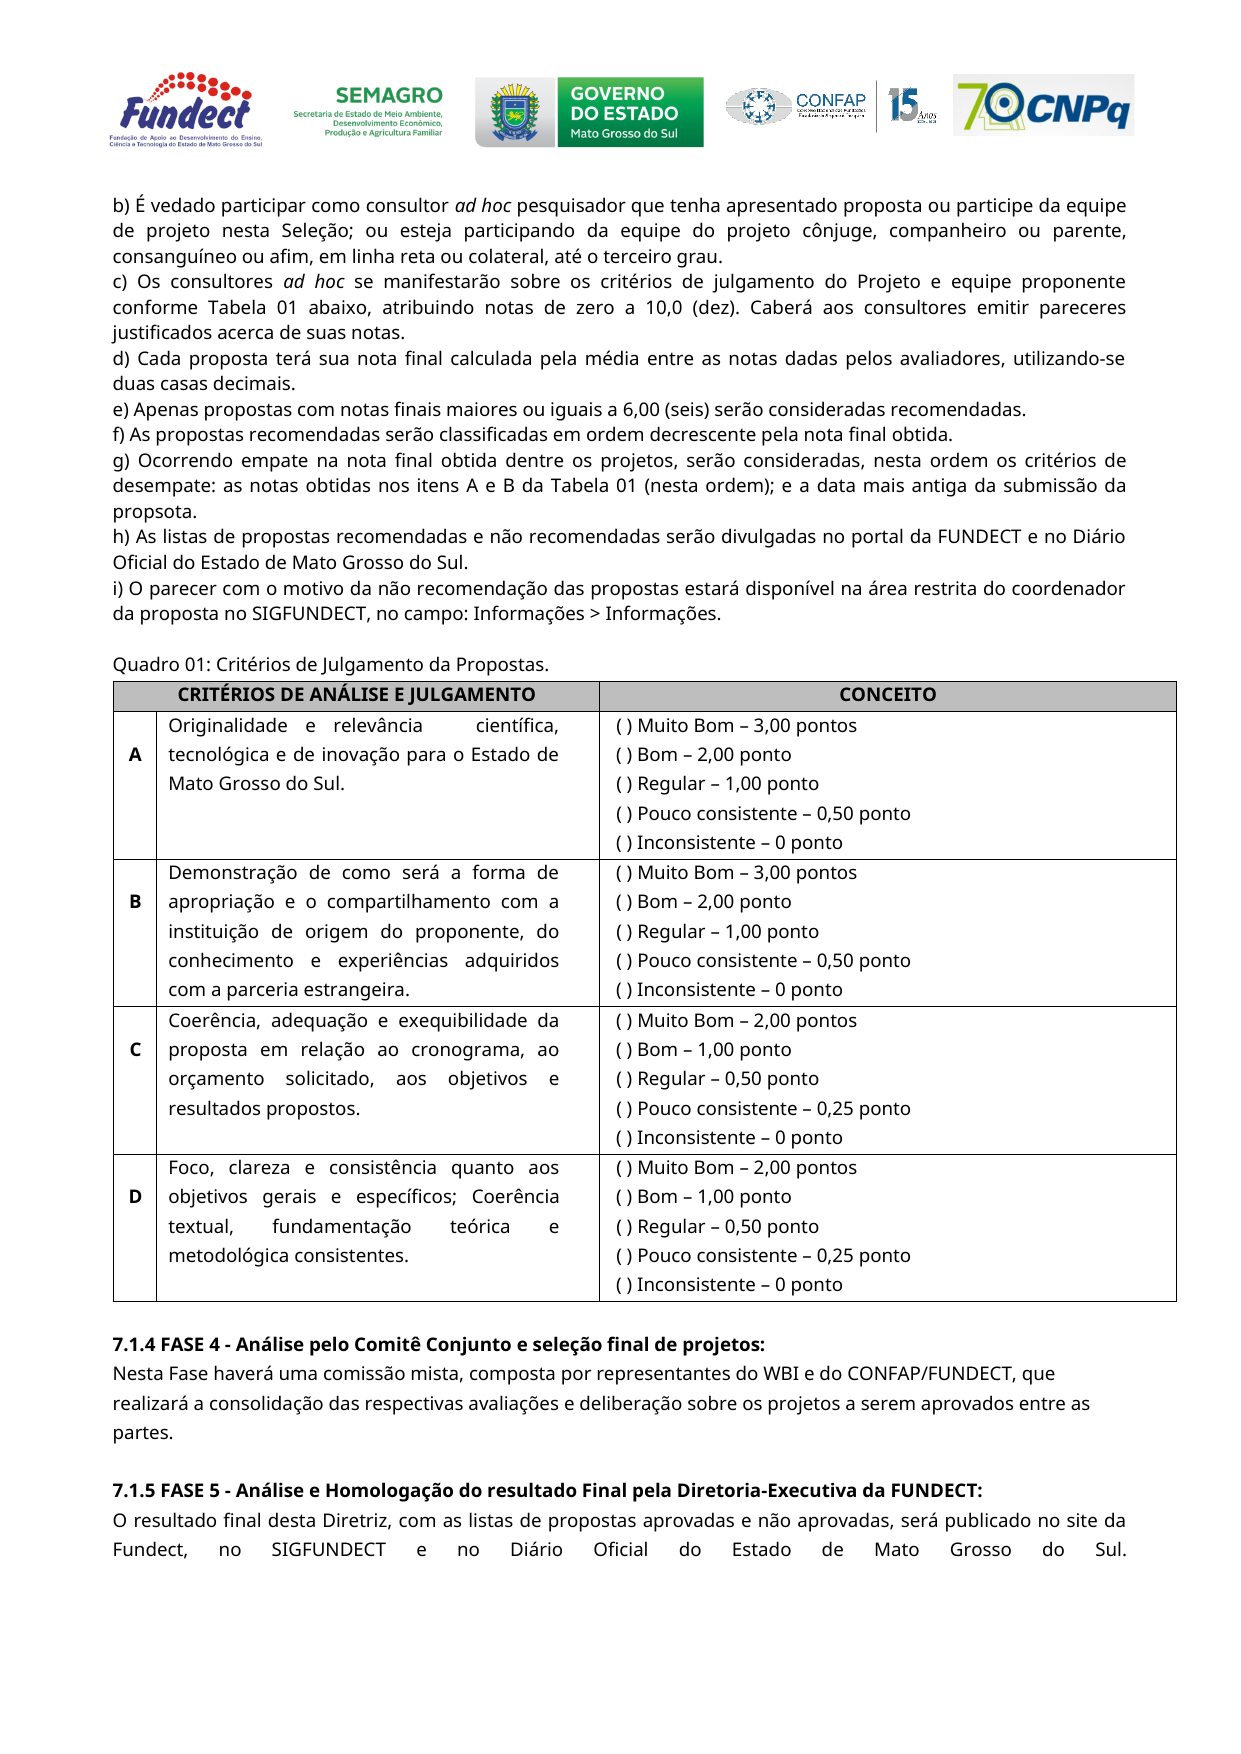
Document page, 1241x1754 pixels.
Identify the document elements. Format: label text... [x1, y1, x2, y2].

table_cell ( ) Muito Bom – 2,00 pontos ( ) Bom – 1,00 ponto ( ) Regular – 0,50 ponto ( ) Pouco consistente – 0,25 ponto ( ) Inconsistente – 0 ponto [600, 1007, 1176, 1153]
subtitle Quadro 01: Critérios de Julgamento da Propostas. [112, 651, 1128, 677]
picture [953, 74, 1135, 136]
table_cell Foco, clareza e consistência quanto aos objetivos gerais e específicos; Coerência textual, fundamentação teórica e metodológica consistentes. [157, 1155, 599, 1301]
table_cell Originalidade e relevância científica, tecnológica e de inovação para o Estado de Mato Grosso do Sul. [157, 712, 599, 858]
table_cell Demonstração de como será a forma de apropriação e o compartilhamento com a instituição de origem do proponente, do conhecimento e experiências adquiridos com a parceria estrangeira. [157, 860, 599, 1006]
text 7.1.4 FASE 4 - Análise pelo Comitê Conjunto e seleção final de projetos: [112, 1331, 1128, 1357]
table_cell D [114, 1155, 156, 1301]
table_cell ( ) Muito Bom – 2,00 pontos ( ) Bom – 1,00 ponto ( ) Regular – 0,50 ponto ( ) Pouco consistente – 0,25 ponto ( ) Inconsistente – 0 ponto [600, 1155, 1176, 1301]
table_cell A [114, 712, 156, 858]
text b) É vedado participar como consultor ad hoc pesquisador que tenha apresentado proposta ou participe da equipe de projeto nesta Seleção; ou esteja participando da equipe do projeto cônjuge, companheiro ou parente, consanguíneo ou afim, em linha reta ou colateral, até o terceiro grau. [112, 192, 1128, 268]
table_cell ( ) Muito Bom – 3,00 pontos ( ) Bom – 2,00 ponto ( ) Regular – 1,00 ponto ( ) Pouco consistente – 0,50 ponto ( ) Inconsistente – 0 ponto [600, 860, 1176, 1006]
table_cell C [114, 1007, 156, 1153]
table_header CRITÉRIOS DE ANÁLISE E JULGAMENTO [114, 682, 599, 711]
text g) Ocorrendo empate na nota final obtida dentre os projetos, serão consideradas, nesta ordem os critérios de desempate: as notas obtidas nos itens A e B da Tabela 01 (nesta ordem); e a data mais antiga da submissão da propsota. [112, 447, 1128, 524]
text f) As propostas recomendadas serão classificadas em ordem decrescente pela nota final obtida. [112, 422, 1128, 447]
picture [103, 68, 710, 154]
text Nesta Fase haverá uma comissão mista, composta por representantes do WBI e do CONFAP/FUNDECT, que realizará a consolidação das respectivas avaliações e deliberação sobre os projetos a serem aprovados entre as partes. [112, 1361, 1128, 1445]
table_header CONCEITO [600, 682, 1176, 711]
table_cell B [114, 860, 156, 1006]
text i) O parecer com o motivo da não recomendação das propostas estará disponível na área restrita do coordenador da proposta no SIGFUNDECT, no campo: Informações > Informações. [112, 575, 1128, 626]
text h) As listas de propostas recomendadas e não recomendadas serão divulgadas no portal da FUNDECT e no Diário Oficial do Estado de Mato Grosso do Sul. [112, 524, 1128, 575]
text O resultado final desta Diretriz, com as listas de propostas aprovadas e não aprovadas, será publicado no site da Fundect, no SIGFUNDECT e no Diário Oficial do Estado de Mato Grosso do Sul. [112, 1507, 1128, 1592]
text d) Cada proposta terá sua nota final calculada pela média entre as notas dadas pelos avaliadores, utilizando-se duas casas decimais. [112, 345, 1128, 396]
table_cell Coerência, adequação e exequibilidade da proposta em relação ao cronograma, ao orçamento solicitado, aos objetivos e resultados propostos. [157, 1007, 599, 1153]
text e) Apenas propostas com notas finais maiores ou iguais a 6,00 (seis) serão consideradas recomendadas. [112, 396, 1128, 422]
table_cell ( ) Muito Bom – 3,00 pontos ( ) Bom – 2,00 ponto ( ) Regular – 1,00 ponto ( ) Pouco consistente – 0,50 ponto ( ) Inconsistente – 0 ponto [600, 712, 1176, 858]
picture [718, 62, 944, 145]
text c) Os consultores ad hoc se manifestarão sobre os critérios de julgamento do Projeto e equipe proponente conforme Tabela 01 abaixo, atribuindo notas de zero a 10,0 (dez). Caberá aos consultores emitir pareceres justificados acerca de suas notas. [112, 268, 1128, 345]
text 7.1.5 FASE 5 - Análise e Homologação do resultado Final pela Diretoria-Executiva da FUNDECT: [112, 1478, 1128, 1503]
